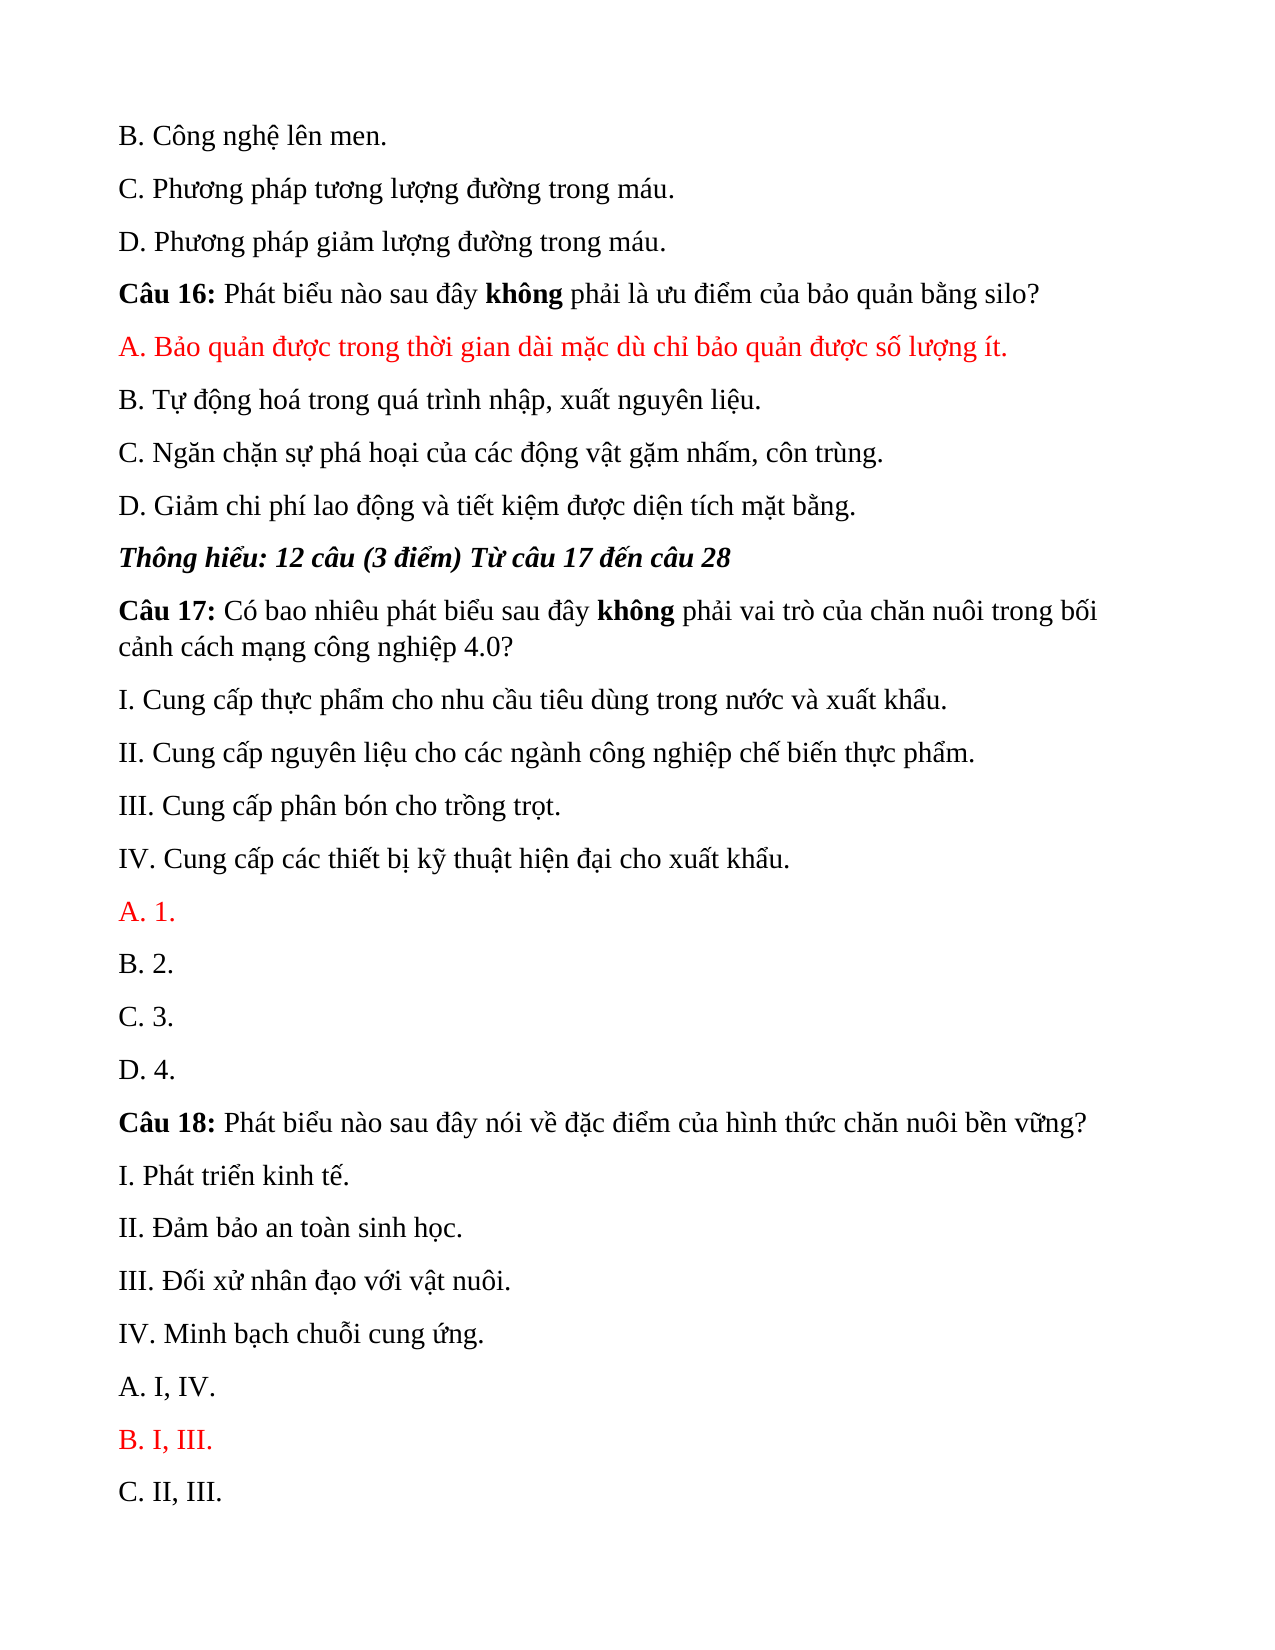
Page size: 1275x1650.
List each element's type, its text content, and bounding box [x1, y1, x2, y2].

text C. Ngăn chặn sự phá hoại của các động vật gặm nhấm, côn trùng. [118, 435, 1157, 468]
text II. Đảm bảo an toàn sinh học. [118, 1211, 1157, 1244]
text D. Phương pháp giảm lượng đường trong máu. [118, 224, 1157, 257]
text Câu 18: Phát biểu nào sau đây nói về đặc điểm của hình thức chăn nuôi bền vững? [118, 1105, 1157, 1138]
text A. Bảo quản được trong thời gian dài mặc dù chỉ bảo quản được số lượng ít. [118, 329, 1157, 363]
text Câu 17: Có bao nhiêu phát biểu sau đây không phải vai trò của chăn nuôi trong bối cảnh cách mạng công nghiệp 4.0? [118, 593, 1157, 663]
text Câu 16: Phát biểu nào sau đây không phải là ưu điểm của bảo quản bằng silo? [118, 277, 1157, 310]
text III. Đối xử nhân đạo với vật nuôi. [118, 1263, 1157, 1297]
text D. 4. [118, 1052, 1157, 1086]
text C. Phương pháp tương lượng đường trong máu. [118, 171, 1157, 204]
text D. Giảm chi phí lao động và tiết kiệm được diện tích mặt bằng. [118, 488, 1157, 521]
text II. Cung cấp nguyên liệu cho các ngành công nghiệp chế biến thực phẩm. [118, 735, 1157, 769]
text III. Cung cấp phân bón cho trồng trọt. [118, 788, 1157, 822]
text B. 2. [118, 946, 1157, 980]
text IV. Cung cấp các thiết bị kỹ thuật hiện đại cho xuất khẩu. [118, 841, 1157, 874]
text A. I, IV. [118, 1369, 1157, 1402]
text C. II, III. [118, 1474, 1157, 1508]
text B. Tự động hoá trong quá trình nhập, xuất nguyên liệu. [118, 382, 1157, 416]
text C. 3. [118, 999, 1157, 1033]
text I. Cung cấp thực phẩm cho nhu cầu tiêu dùng trong nước và xuất khẩu. [118, 682, 1157, 716]
text B. I, III. [118, 1422, 1157, 1455]
text IV. Minh bạch chuỗi cung ứng. [118, 1316, 1157, 1350]
text A. 1. [118, 894, 1157, 927]
text Thông hiểu: 12 câu (3 điểm) Từ câu 17 đến câu 28 [118, 541, 1157, 574]
text B. Công nghệ lên men. [118, 118, 1157, 152]
text I. Phát triển kinh tế. [118, 1158, 1157, 1191]
